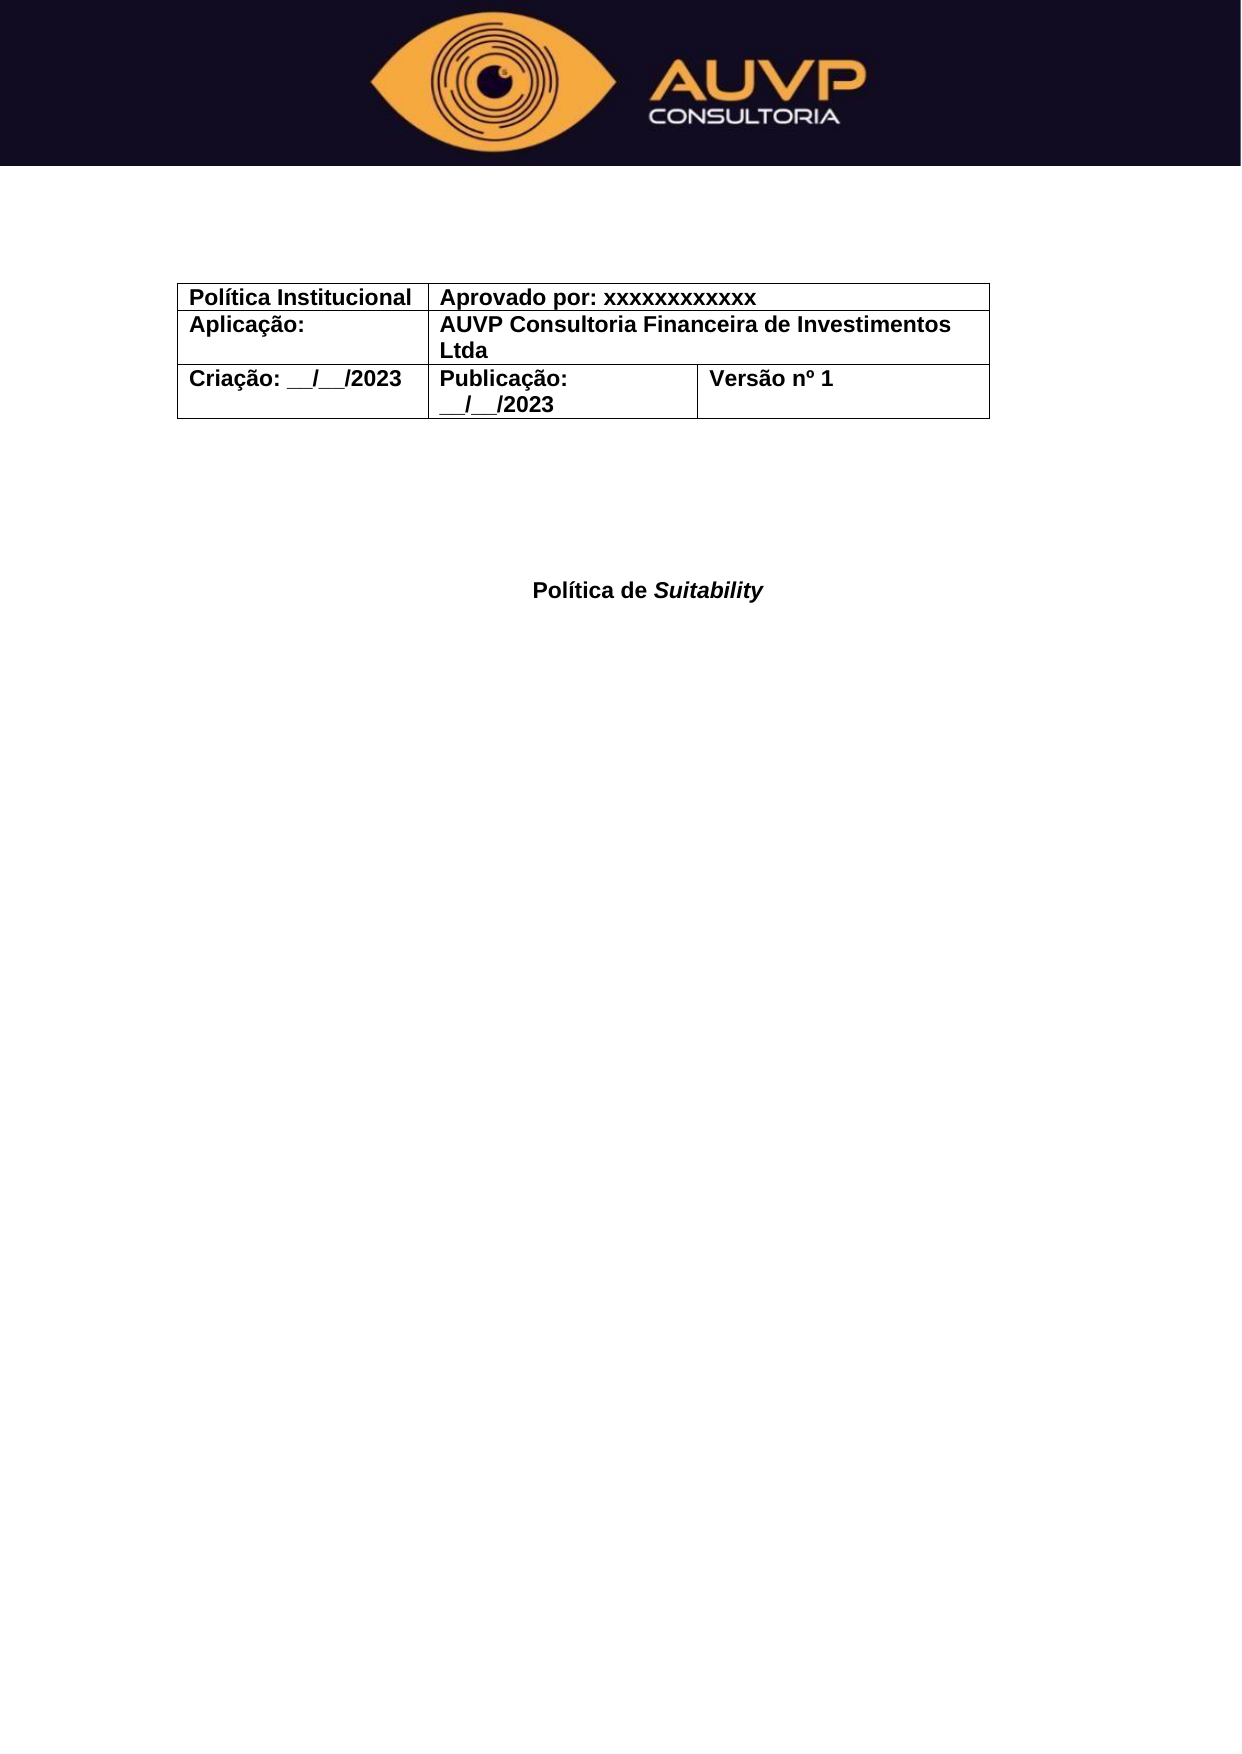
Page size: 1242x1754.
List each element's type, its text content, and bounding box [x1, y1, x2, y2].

table_cell Publicação: __/__/2023 [429, 365, 697, 417]
text Política de Suitability [338, 577, 960, 603]
table_header Aprovado por: xxxxxxxxxxxx [429, 284, 989, 310]
table_header Política Institucional [178, 284, 428, 310]
table_cell Criação: __/__/2023 [178, 365, 428, 417]
picture [0, 0, 1241, 166]
table_cell AUVP Consultoria Financeira de Investimentos Ltda [429, 311, 989, 364]
table_cell Aplicação: [178, 311, 428, 364]
table_cell Versão nº 1 [698, 365, 989, 417]
